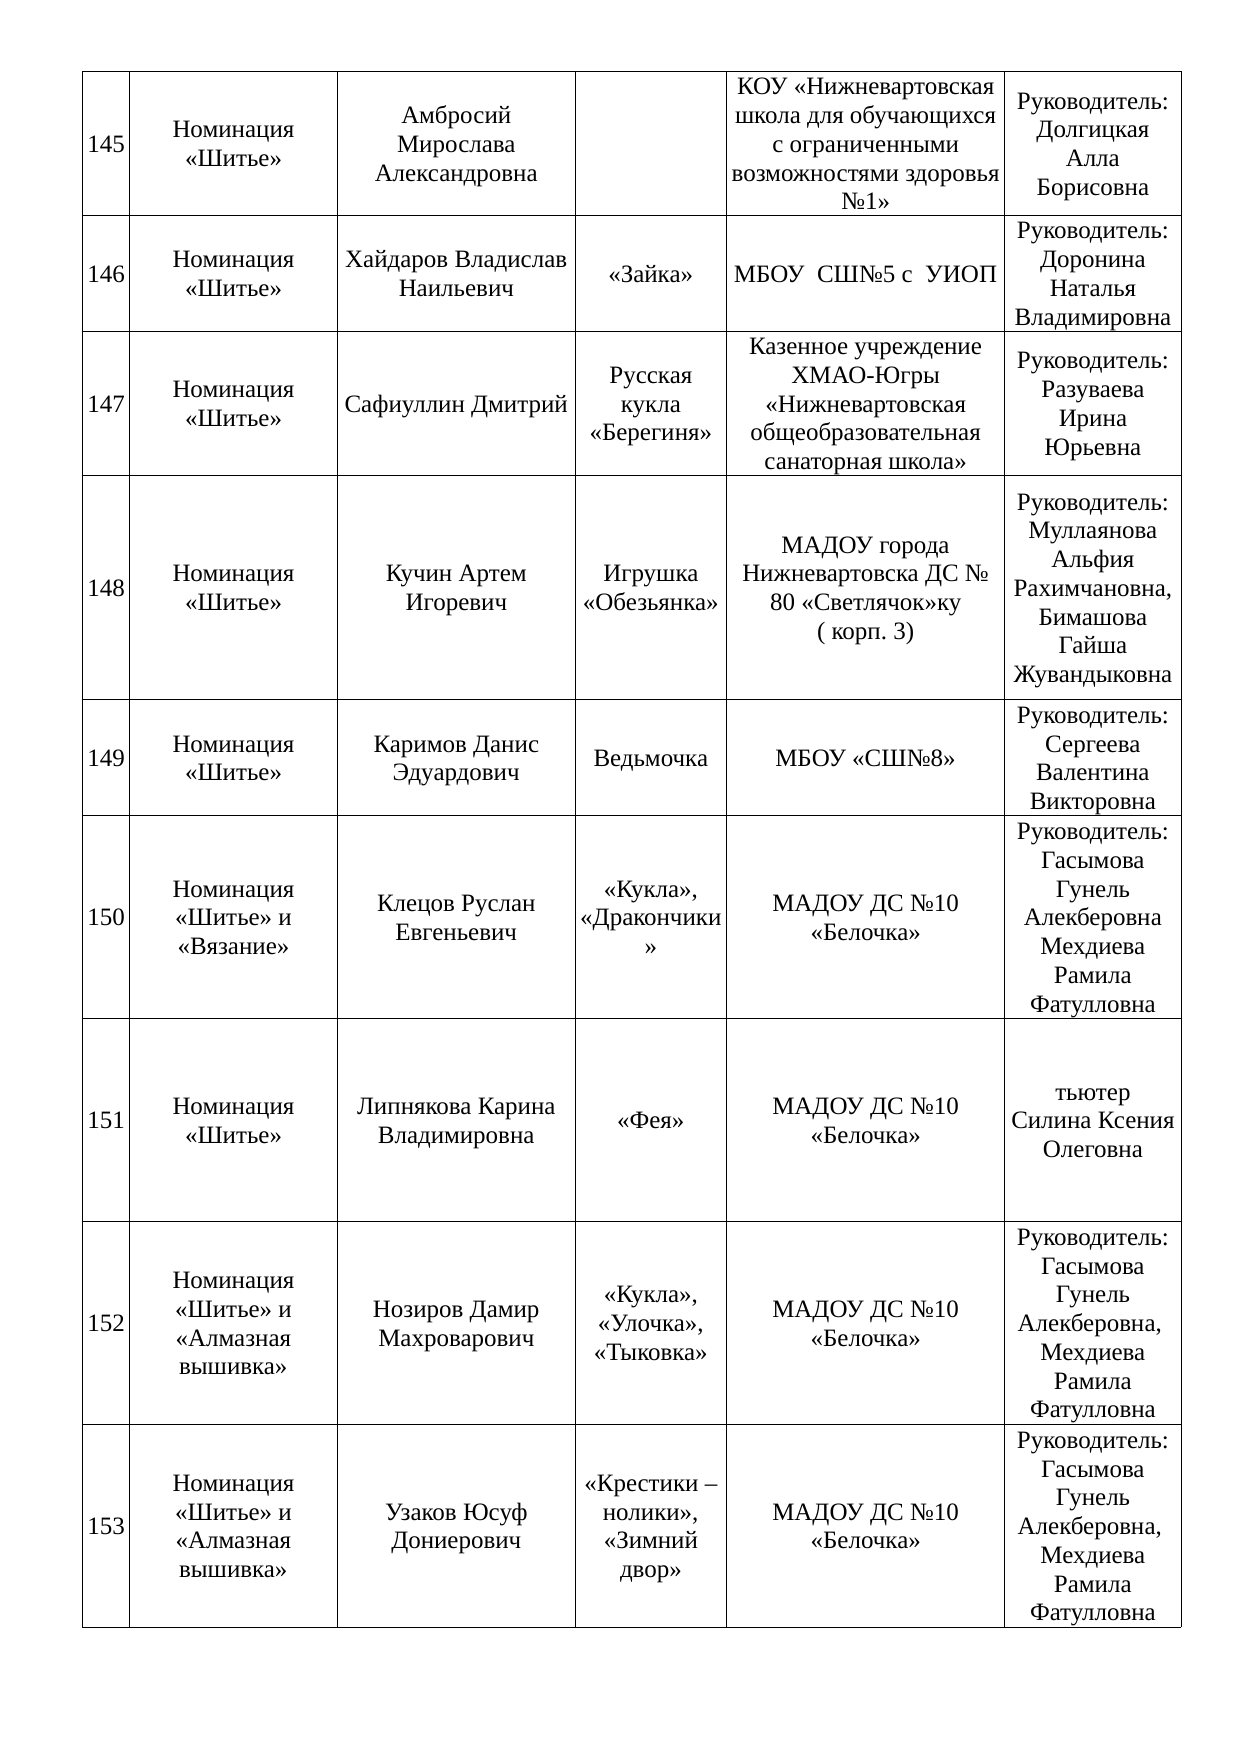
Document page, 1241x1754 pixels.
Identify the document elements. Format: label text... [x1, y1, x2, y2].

table_cell Хайдаров Владислав Наильевич [338, 216, 575, 331]
table_cell Каримов Данис Эдуардович [338, 700, 575, 815]
table_cell Номинация «Шитье» и «Алмазная вышивка» [130, 1425, 337, 1627]
table_cell Руководитель: Доронина Наталья Владимировна [1005, 216, 1181, 331]
table_cell Русская кукла «Берегиня» [576, 332, 726, 475]
table_cell 149 [83, 700, 129, 815]
table_cell «Зайка» [576, 216, 726, 331]
table_cell «Крестики – нолики», «Зимний двор» [576, 1425, 726, 1627]
table_cell МАДОУ ДС №10 «Белочка» [727, 1019, 1004, 1221]
table_cell МБОУ «СШ№8» [727, 700, 1004, 815]
table_cell 145 [83, 72, 129, 215]
table_cell 150 [83, 816, 129, 1018]
table_cell Амбросий Мирослава Александровна [338, 72, 575, 215]
table_cell 151 [83, 1019, 129, 1221]
table_cell Сафиуллин Дмитрий [338, 332, 575, 475]
table_cell Номинация «Шитье» [130, 1019, 337, 1221]
table_cell Руководитель: Гасымова Гунель Алекберовна, Мехдиева Рамила Фатулловна [1005, 1425, 1181, 1627]
table_cell «Кукла», «Дракончики» [576, 816, 726, 1018]
table_cell 152 [83, 1222, 129, 1424]
table_cell Узаков Юсуф Дониерович [338, 1425, 575, 1627]
table_cell 153 [83, 1425, 129, 1627]
table_cell Номинация «Шитье» [130, 700, 337, 815]
table_cell Ведьмочка [576, 700, 726, 815]
table_cell [576, 72, 726, 215]
table_cell МАДОУ ДС №10 «Белочка» [727, 816, 1004, 1018]
table_cell 148 [83, 476, 129, 699]
table_cell Казенное учреждение ХМАО-Югры «Нижневартовская общеобразовательная санаторная школа» [727, 332, 1004, 475]
table_cell 147 [83, 332, 129, 475]
table_cell Игрушка «Обезьянка» [576, 476, 726, 699]
table_cell МАДОУ города Нижневартовска ДС № 80 «Светлячок»ку ( корп. 3) [727, 476, 1004, 699]
table_cell Номинация «Шитье» и «Алмазная вышивка» [130, 1222, 337, 1424]
table_cell Клецов Руслан Евгеньевич [338, 816, 575, 1018]
table_cell «Кукла», «Улочка», «Тыковка» [576, 1222, 726, 1424]
table_cell Руководитель: Разуваева Ирина Юрьевна [1005, 332, 1181, 475]
table_cell «Фея» [576, 1019, 726, 1221]
table_cell МАДОУ ДС №10 «Белочка» [727, 1425, 1004, 1627]
table_cell Липнякова Карина Владимировна [338, 1019, 575, 1221]
table_cell Номинация «Шитье» [130, 216, 337, 331]
table_cell тьютер Силина Ксения Олеговна [1005, 1019, 1181, 1221]
table_cell 146 [83, 216, 129, 331]
table_cell Номинация «Шитье» и «Вязание» [130, 816, 337, 1018]
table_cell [727, 72, 1004, 215]
table_cell Нозиров Дамир Махроварович [338, 1222, 575, 1424]
table_cell МАДОУ ДС №10 «Белочка» [727, 1222, 1004, 1424]
table_cell Руководитель: Сергеева Валентина Викторовна [1005, 700, 1181, 815]
table_cell Номинация «Шитье» [130, 476, 337, 699]
table_cell Руководитель: Гасымова Гунель Алекберовна, Мехдиева Рамила Фатулловна [1005, 1222, 1181, 1424]
table_cell Номинация «Шитье» [130, 332, 337, 475]
table_cell МБОУ СШ№5 с УИОП [727, 216, 1004, 331]
table_cell Руководитель: Гасымова Гунель Алекберовна Мехдиева Рамила Фатулловна [1005, 816, 1181, 1018]
table_cell Руководитель: Долгицкая Алла Борисовна [1005, 72, 1181, 215]
table_cell Номинация «Шитье» [130, 72, 337, 215]
table_cell Кучин Артем Игоревич [338, 476, 575, 699]
table_cell Руководитель:Муллаянова Альфия Рахимчановна, Бимашова Гайша Жувандыковна [1005, 476, 1181, 699]
